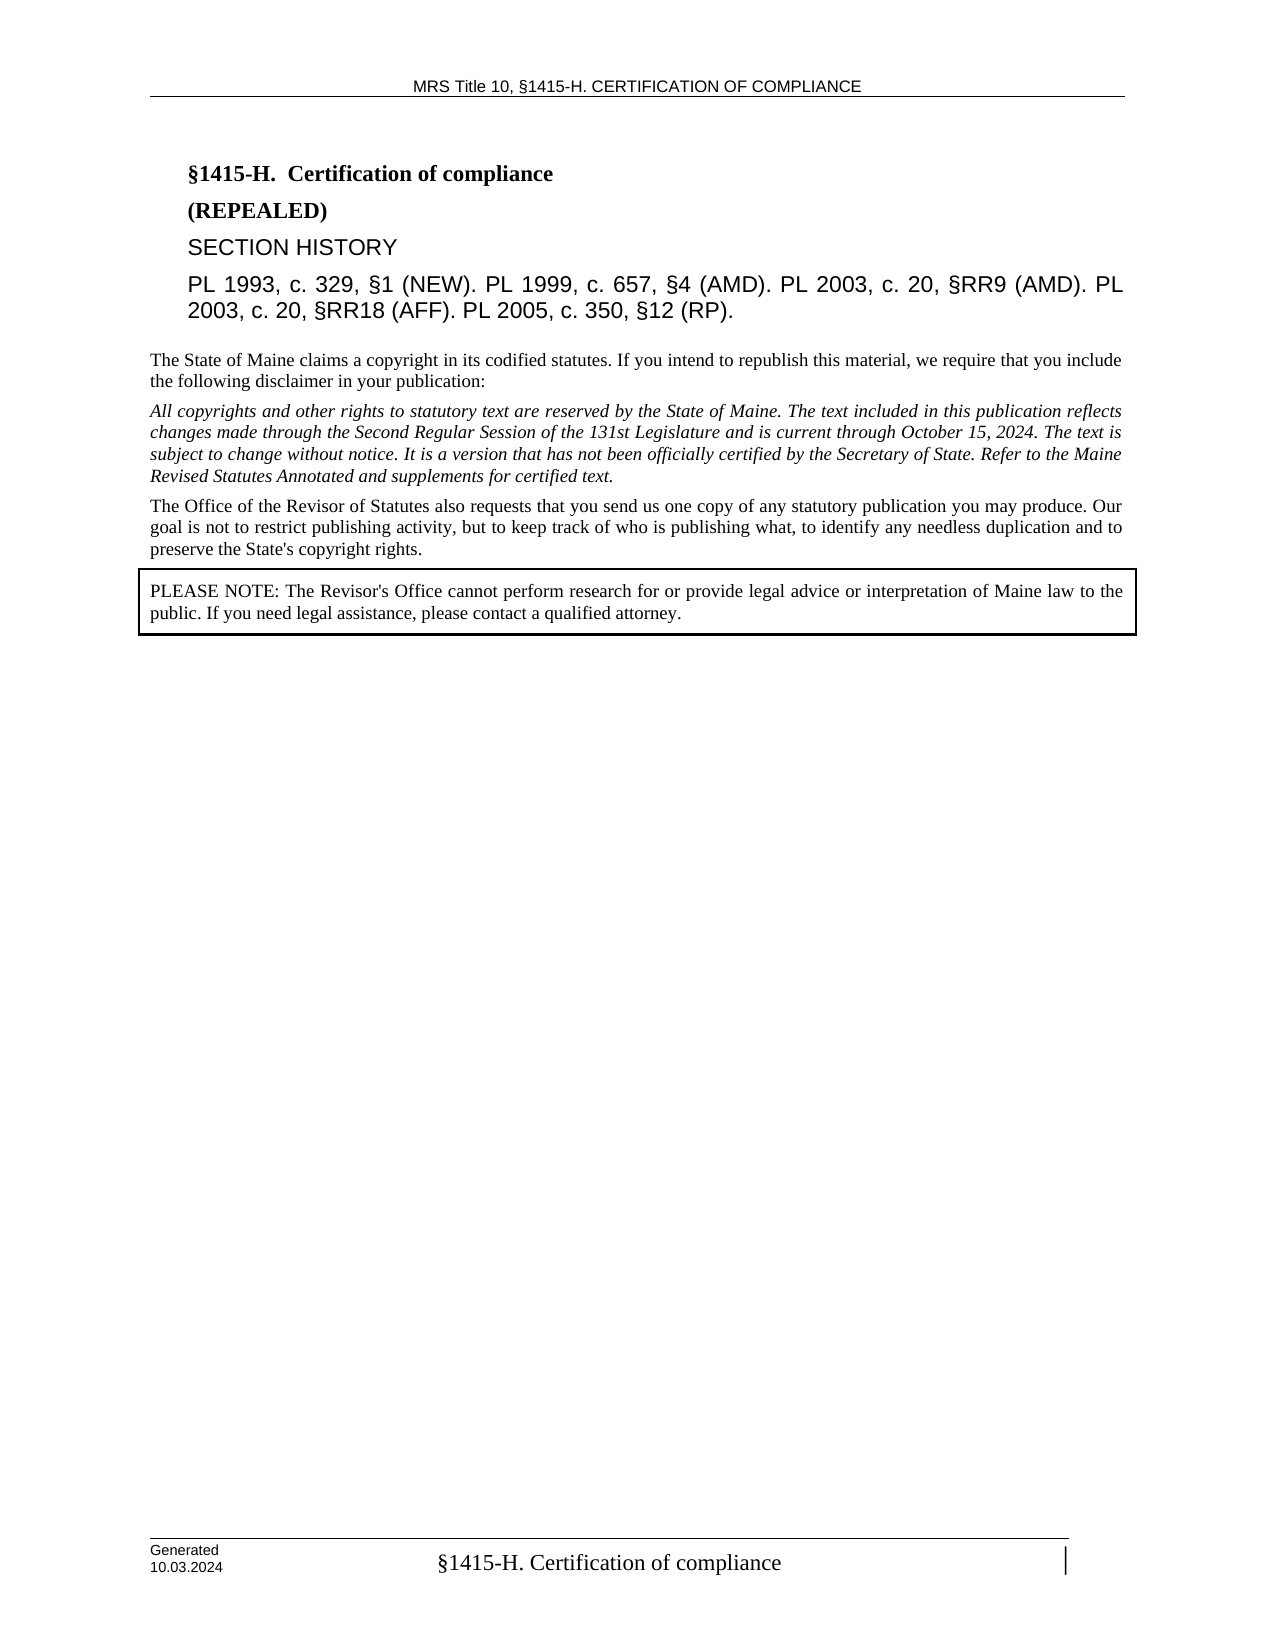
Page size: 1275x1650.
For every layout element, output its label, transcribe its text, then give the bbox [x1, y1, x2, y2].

text PLEASE NOTE: The Revisor's Office cannot perform research for or provide legal advice or interpretation of Maine law to the public. If you need legal assistance, please contact a qualified attorney. [140, 570, 1135, 633]
text (REPEALED) [187, 197, 1125, 223]
text All copyrights and other rights to statutory text are reserved by the State of Maine. The text included in this publication reflects changes made through the Second Regular Session of the 131st Legislature and is current through October 15, 2024 . The text is subject to change without notice. It is a version that has not been officially certified by the Secretary of State. Refer to the Maine Revised Statutes Annotated and supplements for certified text. [150, 400, 1125, 486]
text The State of Maine claims a copyright in its codified statutes. If you intend to republish this material, we require that you include the following disclaimer in your publication: [150, 348, 1125, 392]
text SECTION HISTORY [187, 234, 1125, 260]
text §1415-H. Certification of compliance [187, 160, 1125, 187]
text The Office of the Revisor of Statutes also requests that you send us one copy of any statutory publication you may produce. Our goal is not to restrict publishing activity, but to keep track of who is publishing what, to identify any needless duplication and to preserve the State's copyright rights. [150, 494, 1125, 559]
text PL 1993, c. 329, §1 (NEW). PL 1999, c. 657, §4 (AMD). PL 2003, c. 20, §RR9 (AMD). PL 2003, c. 20, §RR18 (AFF). PL 2005, c. 350, §12 (RP). [187, 271, 1125, 323]
